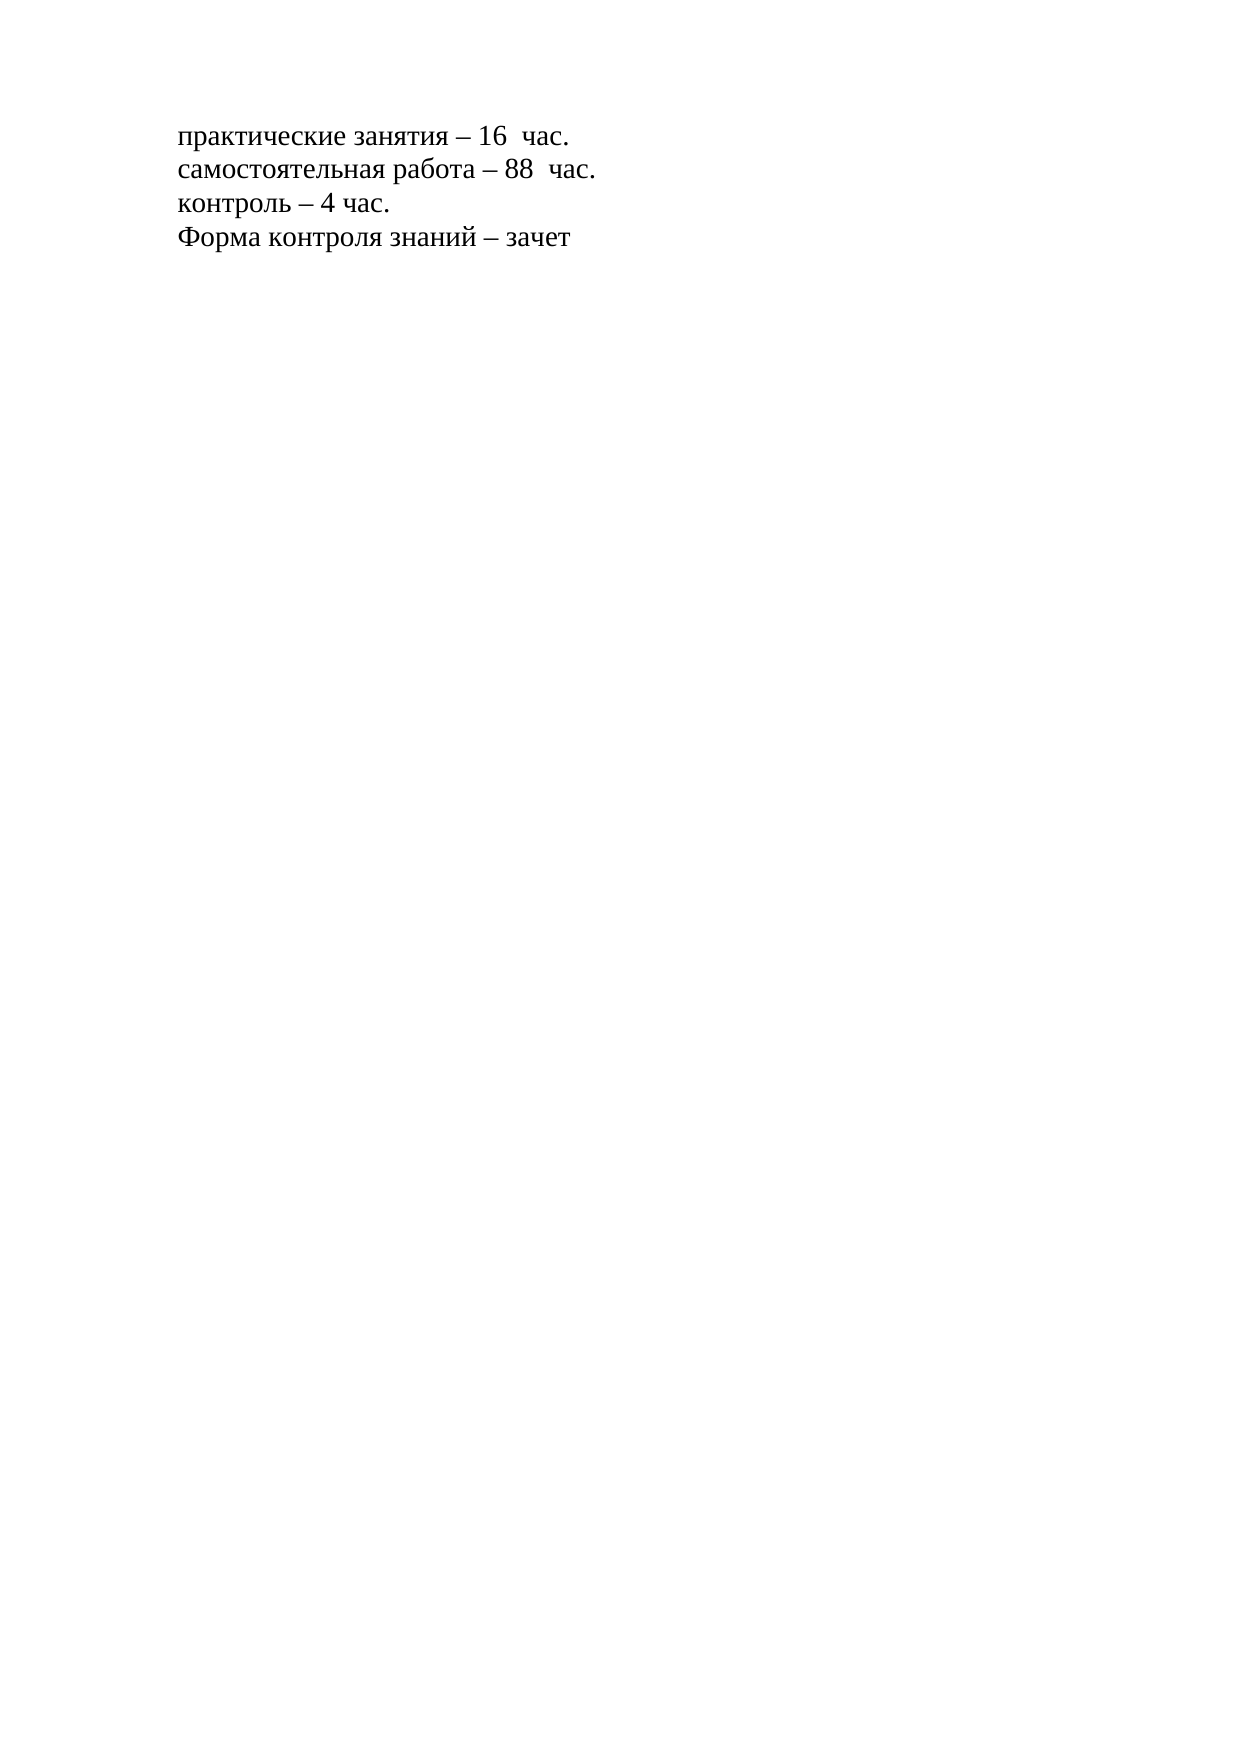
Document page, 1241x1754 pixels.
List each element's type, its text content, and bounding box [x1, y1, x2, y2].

text самостоятельная работа – 88 час. [177, 152, 1152, 185]
text контроль – 4 час. [177, 185, 1152, 219]
text Форма контроля знаний – зачет [177, 219, 1152, 252]
text практические занятия – 16 час. [177, 118, 1152, 152]
